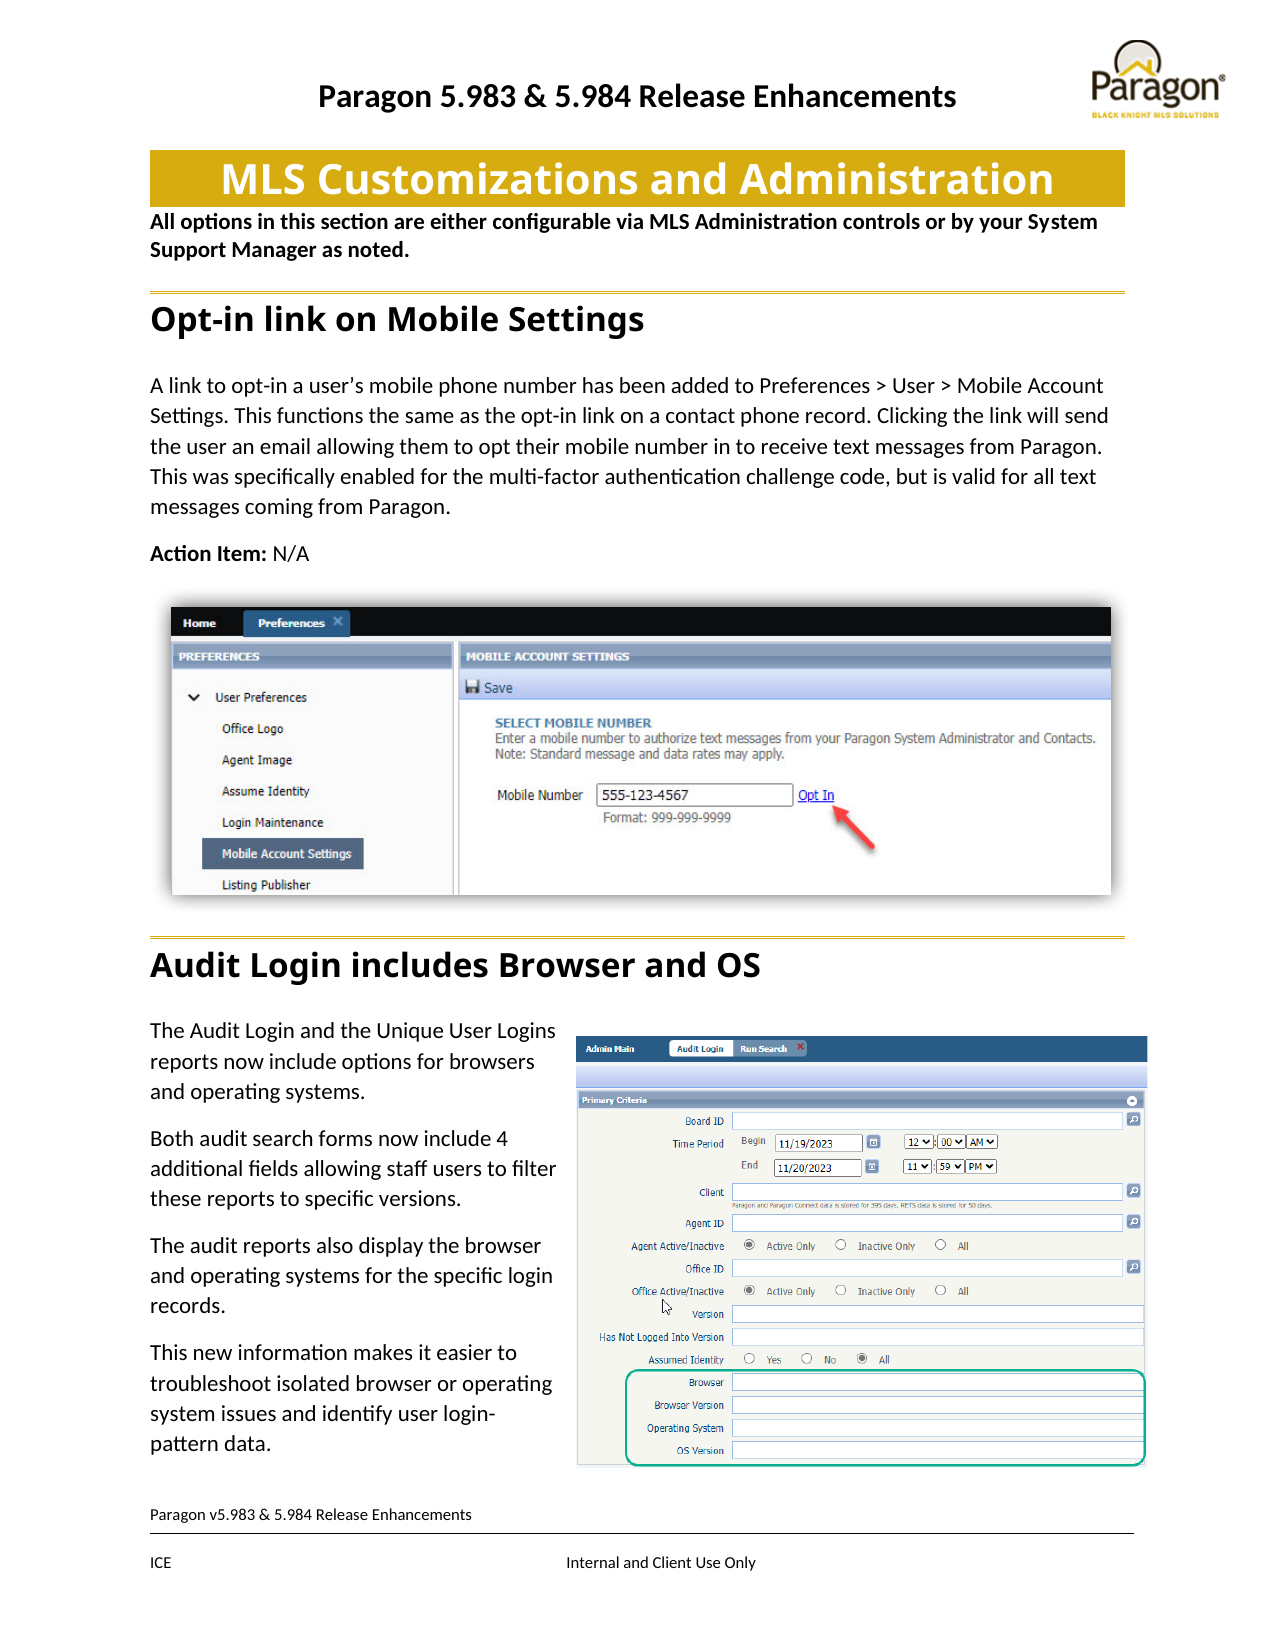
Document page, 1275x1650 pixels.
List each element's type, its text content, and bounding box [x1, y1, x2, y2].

text Both audit search forms now include 4 additional fields allowing staff users to filter these reports to specific versions. [150, 1124, 575, 1212]
text This new information makes it easier to troubleshoot isolated browser or operating system issues and identify user login-pattern data. [150, 1338, 575, 1457]
subtitle MLS Customizations and Administration [150, 150, 1125, 207]
text Audit Login includes Browser and OS [150, 939, 1125, 987]
text Action Item: N/A [150, 539, 1125, 567]
picture [1092, 40, 1226, 120]
text The audit reports also display the browser and operating systems for the specific login records. [150, 1231, 575, 1320]
text All options in this section are either configurable via MLS Administration controls or by your System Support Manager as noted. [150, 207, 1125, 263]
picture [171, 607, 1111, 895]
text The Audit Login and the Unique User Logins reports now include options for browsers and operating systems. [150, 1017, 1125, 1105]
text Opt-in link on Mobile Settings [150, 294, 1125, 341]
picture [575, 1036, 1147, 1467]
text A link to opt-in a user’s mobile phone number has been added to Preferences > User > Mobile Account Settings. This functions the same as the opt-in link on a contact phone record. Clicking the link will send the user an email allowing them to opt their mobile number in to receive text messages from Paragon. This was specifically enabled for the multi-factor authentication challenge code, but is valid for all text messages coming from Paragon. [150, 371, 1125, 520]
